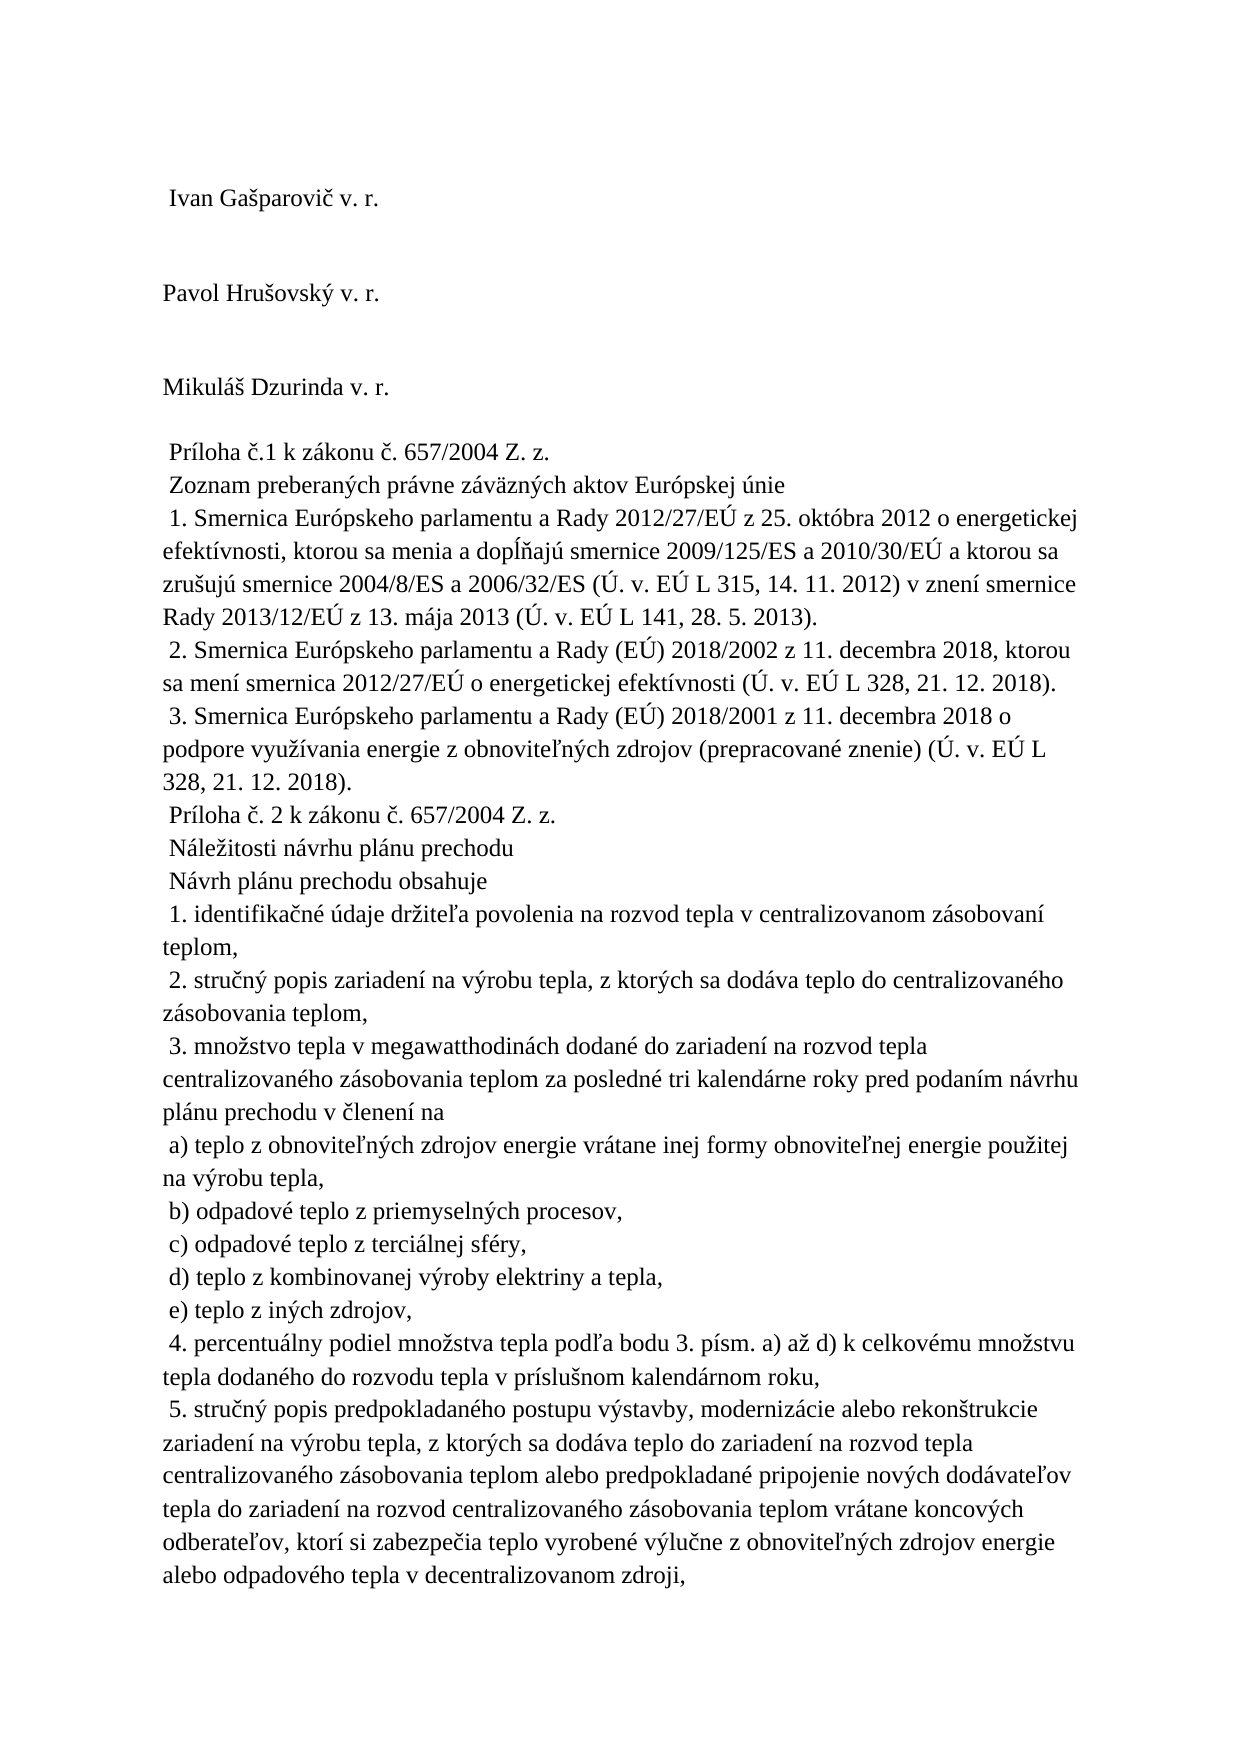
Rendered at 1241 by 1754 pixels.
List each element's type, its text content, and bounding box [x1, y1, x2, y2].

text 1. Smernica Európskeho parlamentu a Rady 2012/27/EÚ z 25. októbra 2012 o energetickej efektívnosti, ktorou sa menia a dopĺňajú smernice 2009/125/ES a 2010/30/EÚ a ktorou sa zrušujú smernice 2004/8/ES a 2006/32/ES (Ú. v. EÚ L 315, 14. 11. 2012) v znení smernice Rady 2013/12/EÚ z 13. mája 2013 (Ú. v. EÚ L 141, 28. 5. 2013). [162, 503, 1090, 631]
text c) odpadové teplo z terciálnej sféry, [162, 1229, 1090, 1258]
text Zoznam preberaných právne záväzných aktov Európskej únie [162, 470, 1090, 499]
text 3. Smernica Európskeho parlamentu a Rady (EÚ) 2018/2001 z 11. decembra 2018 o podpore využívania energie z obnoviteľných zdrojov (prepracované znenie) (Ú. v. EÚ L 328, 21. 12. 2018). [162, 701, 1090, 796]
text 5. stručný popis predpokladaného postupu výstavby, modernizácie alebo rekonštrukcie zariadení na výrobu tepla, z ktorých sa dodáva teplo do zariadení na rozvod tepla centralizovaného zásobovania teplom alebo predpokladané pripojenie nových dodávateľov tepla do zariadení na rozvod centralizovaného zásobovania teplom vrátane koncových odberateľov, ktorí si zabezpečia teplo vyrobené výlučne z obnoviteľných zdrojov energie alebo odpadového tepla v decentralizovanom zdroji, [162, 1394, 1090, 1588]
text e) teplo z iných zdrojov, [162, 1296, 1090, 1324]
text a) teplo z obnoviteľných zdrojov energie vrátane inej formy obnoviteľnej energie použitej na výrobu tepla, [162, 1130, 1090, 1192]
text 4. percentuálny podiel množstva tepla podľa bodu 3. písm. a) až d) k celkovému množstvu tepla dodaného do rozvodu tepla v príslušnom kalendárnom roku, [162, 1328, 1090, 1390]
text 2. Smernica Európskeho parlamentu a Rady (EÚ) 2018/2002 z 11. decembra 2018, ktorou sa mení smernica 2012/27/EÚ o energetickej efektívnosti (Ú. v. EÚ L 328, 21. 12. 2018). [162, 635, 1090, 697]
text Mikuláš Dzurinda v. r. [162, 372, 1090, 401]
text Pavol Hrušovský v. r. [162, 278, 1090, 306]
text 1. identifikačné údaje držiteľa povolenia na rozvod tepla v centralizovanom zásobovaní teplom, [162, 899, 1090, 961]
text Návrh plánu prechodu obsahuje [162, 866, 1090, 895]
text Príloha č. 2 k zákonu č. 657/2004 Z. z. [162, 800, 1090, 829]
text d) teplo z kombinovanej výroby elektriny a tepla, [162, 1262, 1090, 1291]
text Ivan Gašparovič v. r. [162, 183, 1090, 212]
text Príloha č.1 k zákonu č. 657/2004 Z. z. [162, 437, 1090, 466]
text 3. množstvo tepla v megawatthodinách dodané do zariadení na rozvod tepla centralizovaného zásobovania teplom za posledné tri kalendárne roky pred podaním návrhu plánu prechodu v členení na [162, 1031, 1090, 1126]
text Náležitosti návrhu plánu prechodu [162, 833, 1090, 862]
text 2. stručný popis zariadení na výrobu tepla, z ktorých sa dodáva teplo do centralizovaného zásobovania teplom, [162, 965, 1090, 1027]
text b) odpadové teplo z priemyselných procesov, [162, 1196, 1090, 1225]
